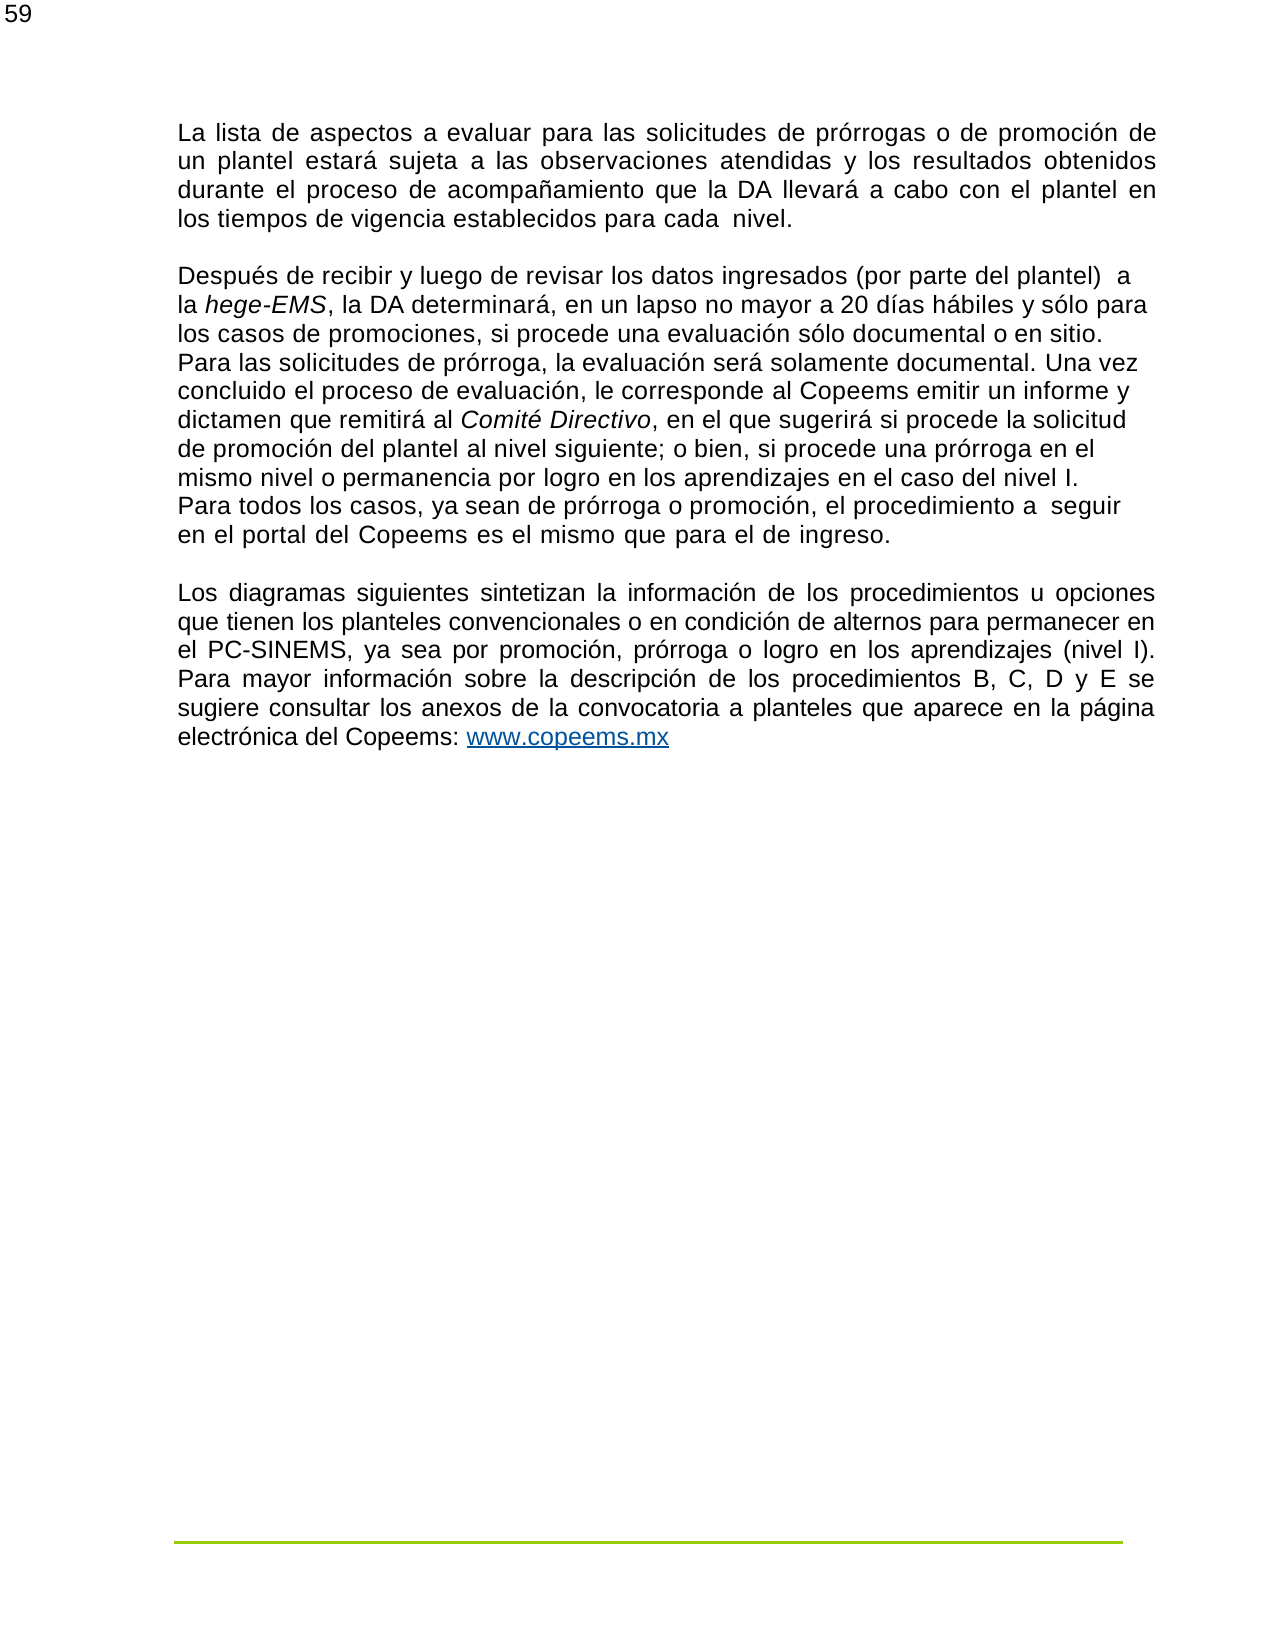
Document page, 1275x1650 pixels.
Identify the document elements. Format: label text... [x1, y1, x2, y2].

text Después de recibir y luego de revisar los datos ingresados (por parte del plantel) a la hege-EMS, la DA determinará, en un lapso no mayor a 20 días hábiles y sólo para los casos de promociones, si procede una evaluación sólo documental o en sitio. Para las solicitudes de prórroga, la evaluación será solamente documental. Una vez concluido el proceso de evaluación, le corresponde al Copeems emitir un informe y dictamen que remitirá al Comité Directivo, en el que sugerirá si procede la solicitud de promoción del plantel al nivel siguiente; o bien, si procede una prórroga en el mismo nivel o permanencia por logro en los aprendizajes en el caso del nivel I. Para todos los casos, ya sean de prórroga o promoción, el procedimiento a seguir en el portal del Copeems es el mismo que para el de ingreso. [177, 261, 1149, 549]
text Los diagramas siguientes sintetizan la información de los procedimientos u opciones que tienen los planteles convencionales o en condición de alternos para permanecer en el PC-SINEMS, ya sea por promoción, prórroga o logro en los aprendizajes (nivel I). Para mayor información sobre la descripción de los procedimientos B, C, D y E se sugiere consultar los anexos de la convocatoria a planteles que aparece en la página electrónica del Copeems: www.copeems.mx [177, 578, 1157, 750]
text La lista de aspectos a evaluar para las solicitudes de prórrogas o de promoción de un plantel estará sujeta a las observaciones atendidas y los resultados obtenidos durante el proceso de acompañamiento que la DA llevará a cabo con el plantel en los tiempos de vigencia establecidos para cada nivel. [177, 117, 1157, 232]
